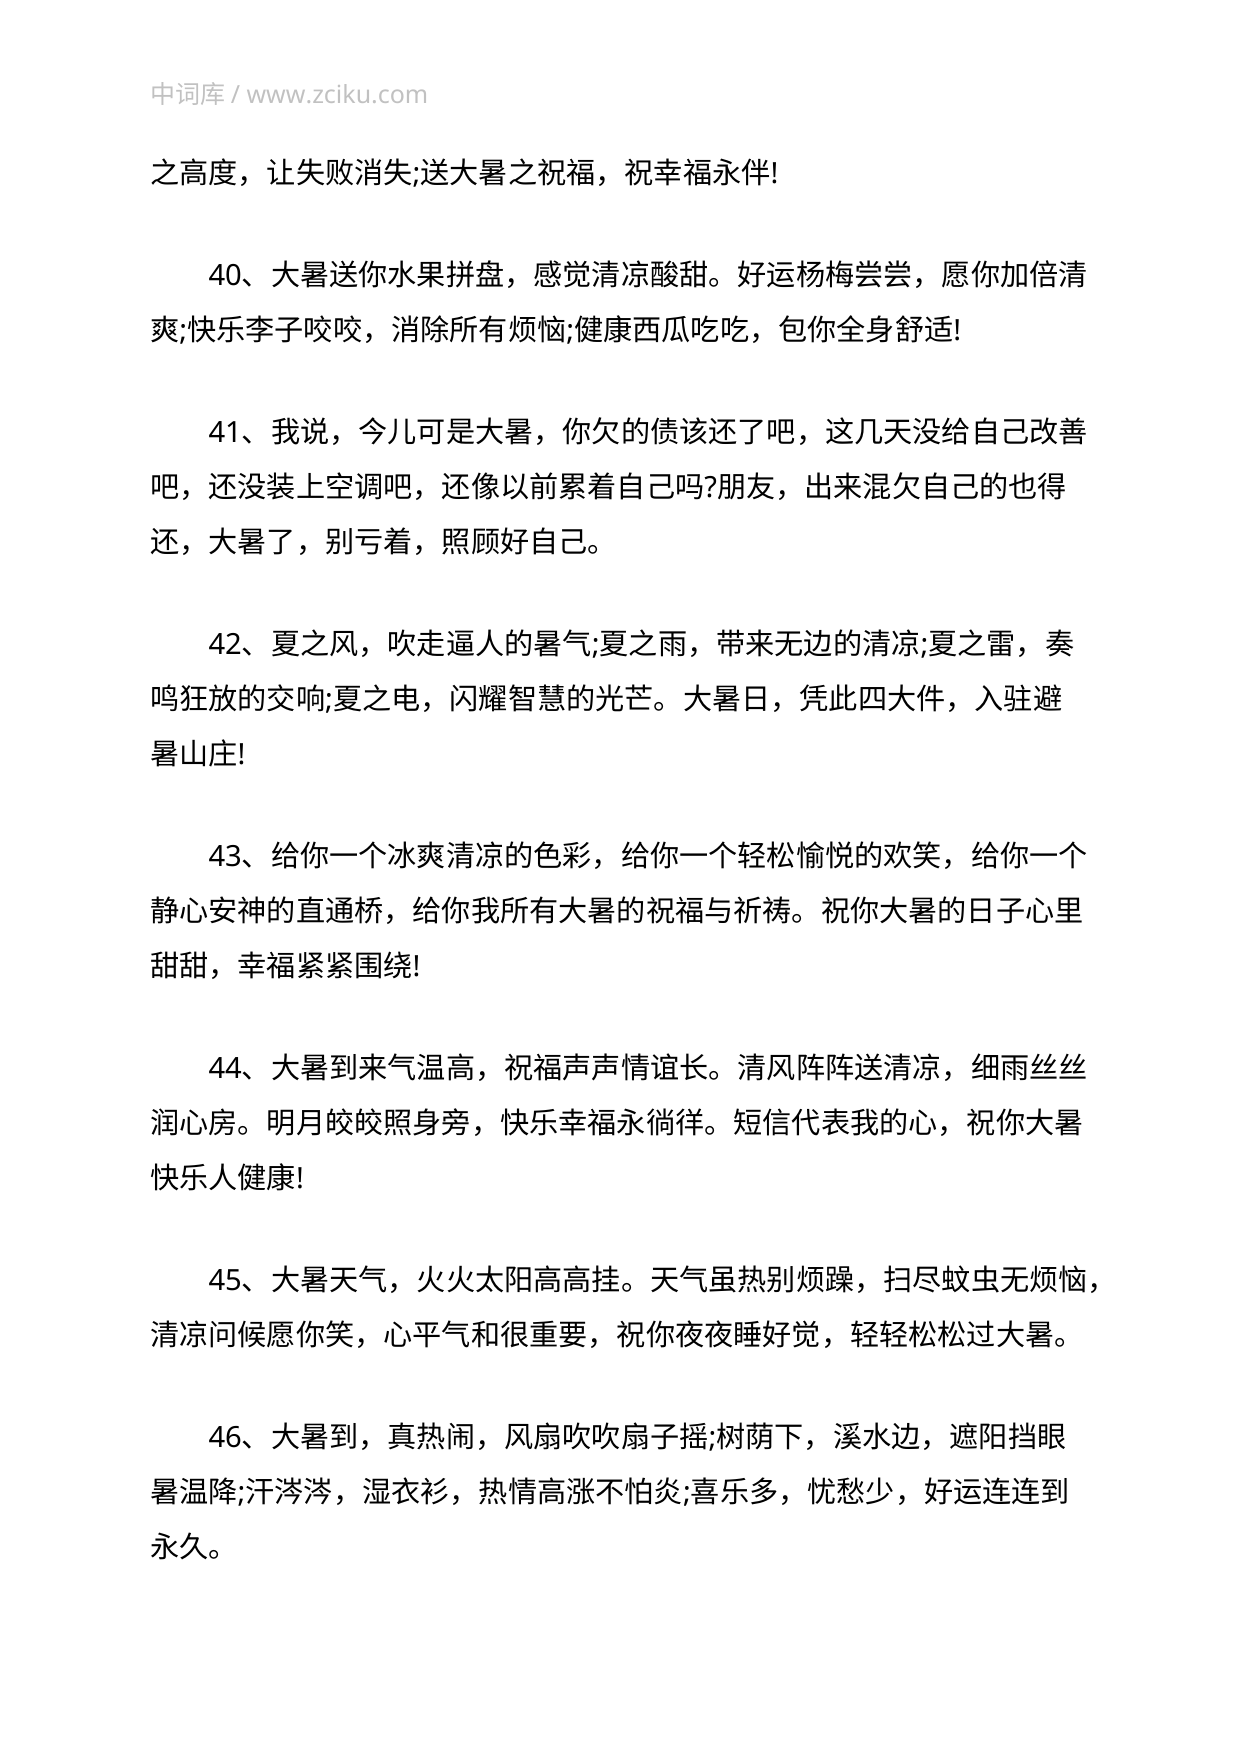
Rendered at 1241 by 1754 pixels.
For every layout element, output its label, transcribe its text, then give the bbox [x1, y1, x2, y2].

text 44、大暑到来气温高，祝福声声情谊长。清风阵阵送清凉，细雨丝丝润心房。明月皎皎照身旁，快乐幸福永徜徉。短信代表我的心，祝你大暑快乐人健康! [150, 1044, 1090, 1197]
text 45、大暑天气，火火太阳高高挂。天气虽热别烦躁，扫尽蚊虫无烦恼，清凉问候愿你笑，心平气和很重要，祝你夜夜睡好觉，轻轻松松过大暑。 [150, 1256, 1090, 1354]
text 42、夏之风，吹走逼人的暑气;夏之雨，带来无边的清凉;夏之雷，奏鸣狂放的交响;夏之电，闪耀智慧的光芒。大暑日，凭此四大件，入驻避暑山庄! [150, 621, 1090, 773]
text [150, 150, 1090, 192]
text 41、我说，今儿可是大暑，你欠的债该还了吧，这几天没给自己改善吧，还没装上空调吧，还像以前累着自己吗?朋友，出来混欠自己的也得还，大暑了，别亏着，照顾好自己。 [150, 409, 1090, 561]
text 40、大暑送你水果拼盘，感觉清凉酸甜。好运杨梅尝尝，愿你加倍清爽;快乐李子咬咬，消除所有烦恼;健康西瓜吃吃，包你全身舒适! [150, 252, 1090, 349]
text 46、大暑到，真热闹，风扇吹吹扇子摇;树荫下，溪水边，遮阳挡眼暑温降;汗涔涔，湿衣衫，热情高涨不怕炎;喜乐多，忧愁少，好运连连到永久。 [150, 1413, 1090, 1566]
text 43、给你一个冰爽清凉的色彩，给你一个轻松愉悦的欢笑，给你一个静心安神的直通桥，给你我所有大暑的祝福与祈祷。祝你大暑的日子心里甜甜，幸福紧紧围绕! [150, 833, 1090, 985]
